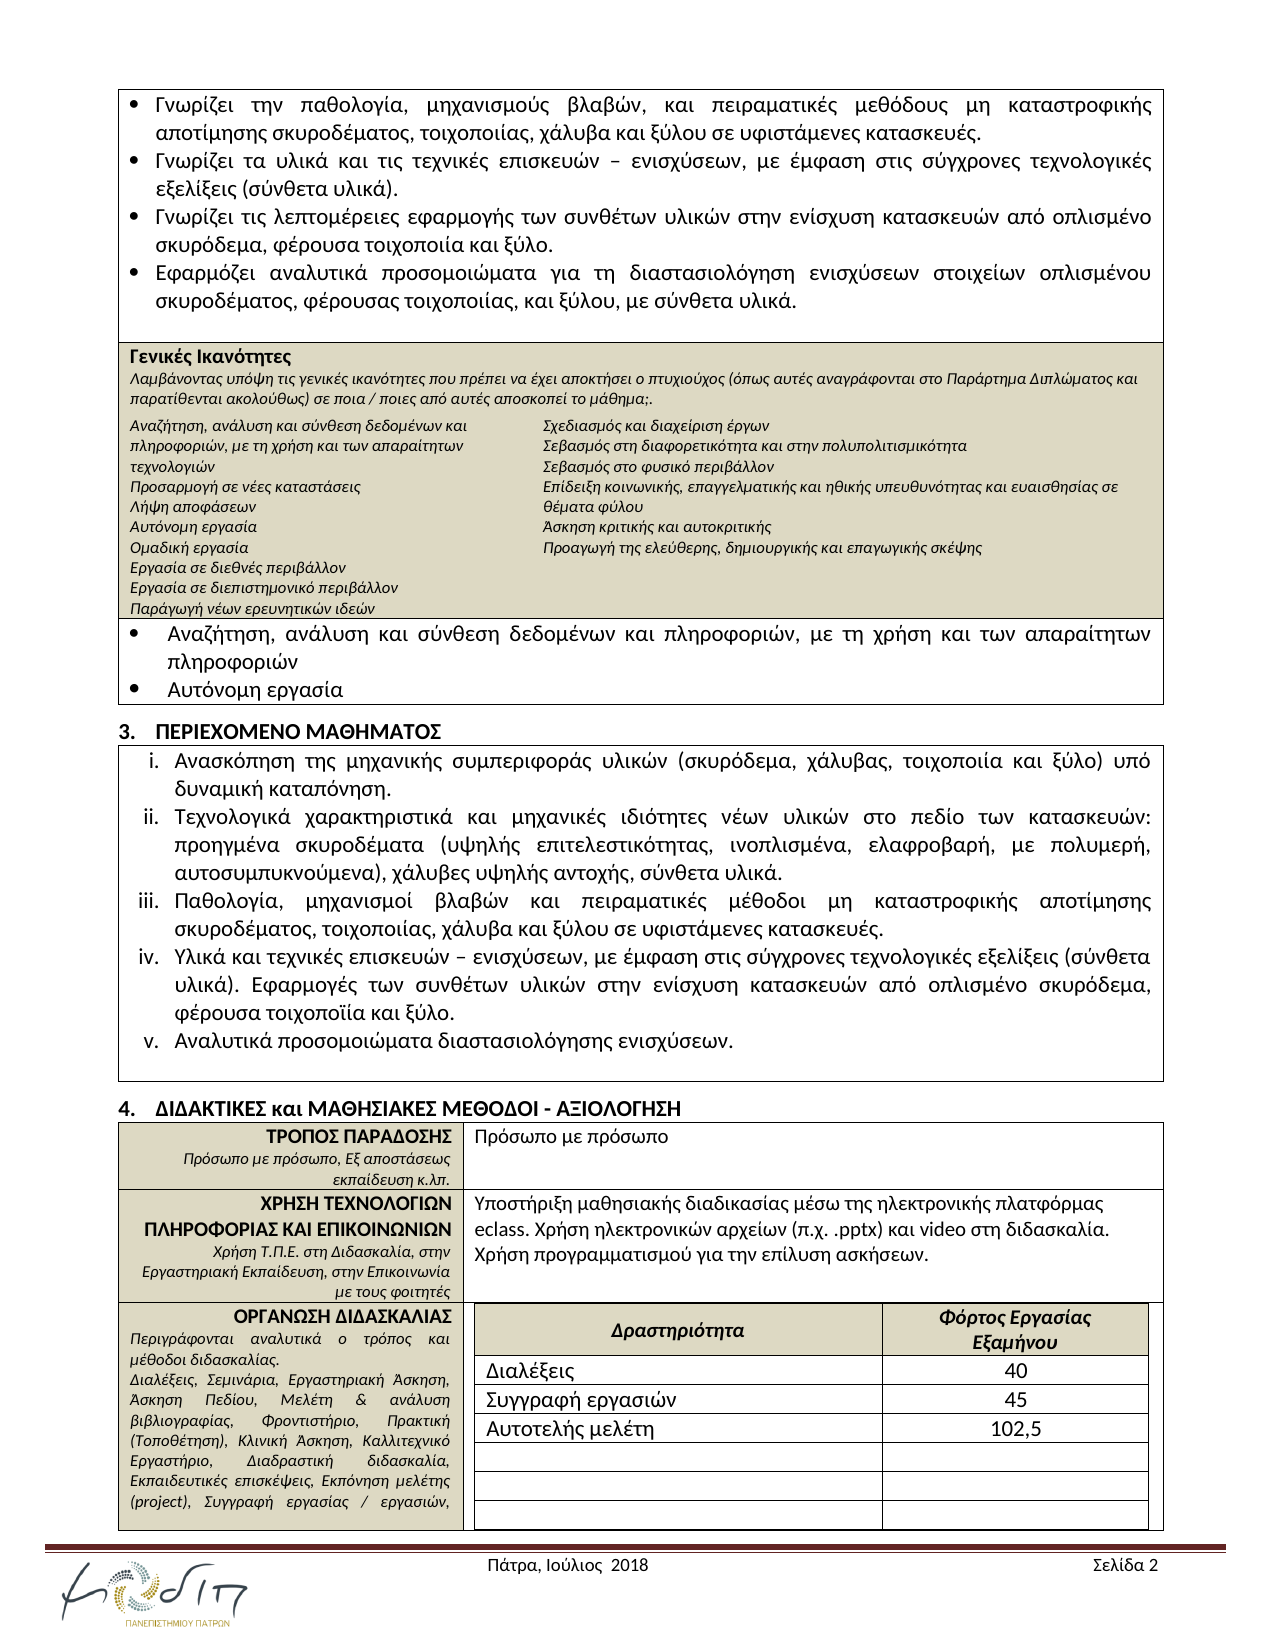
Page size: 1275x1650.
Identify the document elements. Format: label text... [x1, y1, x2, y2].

table_cell [475, 1385, 882, 1413]
table_cell [475, 1472, 882, 1500]
table_cell [883, 1501, 1148, 1529]
list ΔΙΔΑΚΤΙΚΕΣ και ΜΑΘΗΣΙΑΚΕΣ ΜΕΘΟΔΟΙ - ΑΞΙΟΛΟΓΗΣΗ [118, 1094, 1226, 1122]
table_cell [464, 1303, 474, 1530]
table_cell [883, 1356, 1148, 1384]
table_cell [475, 1414, 882, 1442]
table_header Πρόσωπο με πρόσωπο [464, 1123, 1163, 1189]
table_cell [475, 1443, 882, 1471]
table_cell [1149, 1303, 1163, 1530]
table_cell [883, 1385, 1148, 1413]
picture [53, 1556, 251, 1629]
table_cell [119, 90, 1163, 342]
table_cell Λαμβάνοντας υπόψη τις γενικές ικανότητες που πρέπει να έχει αποκτήσει ο πτυχιούχος (όπως αυτές αναγράφονται στο Παράρτημα Διπλώματος και παρατίθενται ακολούθως) σε ποια / ποιες από αυτές αποσκοπεί το μάθημα;. [119, 368, 1163, 415]
list ΠΕΡΙΕΧΟΜΕΝΟ ΜΑΘΗΜΑΤΟΣ [118, 717, 1226, 745]
table_cell Αναζήτηση, ανάλυση και σύνθεση δεδομένων και πληροφοριών, με τη χρήση και των απαραίτητων τεχνολογιών Προσαρμογή σε νέες καταστάσεις Λήψη αποφάσεων Αυτόνομη εργασία Ομαδική εργασία Εργασία σε διεθνές περιβάλλον Εργασία σε διεπιστημονικό περιβάλλον Παράγωγή νέων ερευνητικών ιδεών [119, 415, 532, 618]
table_cell Σχεδιασμός και διαχείριση έργων Σεβασμός στη διαφορετικότητα και στην πολυπολιτισμικότητα Σεβασμός στο φυσικό περιβάλλον Επίδειξη κοινωνικής, επαγγελματικής και ηθικής υπευθυνότητας και ευαισθησίας σε θέματα φύλου Άσκηση κριτικής και αυτοκριτικής Προαγωγή της ελεύθερης, δημιουργικής και επαγωγικής σκέψης [532, 415, 1163, 618]
table_cell Γενικές Ικανότητες [119, 343, 1163, 368]
table_cell Αναζήτηση, ανάλυση και σύνθεση δεδομένων και πληροφοριών, με τη χρήση και των απαραίτητων πληροφοριών Αυτόνομη εργασία [119, 619, 1163, 703]
table_header Ανασκόπηση της μηχανικής συμπεριφοράς υλικών (σκυρόδεμα, χάλυβας, τοιχοποιία και ξύλο) υπό δυναμική καταπόνηση. Τεχνολογικά χαρακτηριστικά και μηχανικές ιδιότητες νέων υλικών στο πεδίο των κατασκευών: προηγμένα σκυροδέματα (υψηλής επιτελεστικότητας, ινοπλισμένα, ελαφροβαρή, με πολυμερή, αυτοσυμπυκνούμενα), χάλυβες υψηλής αντοχής, σύνθετα υλικά. Παθολογία, μηχανισμοί βλαβών και πειραματικές μέθοδοι μη καταστροφικής αποτίμησης σκυροδέματος, τοιχοποιίας, χάλυβα και ξύλου σε υφιστάμενες κατασκευές. Υλικά και τεχνικές επισκευών – ενισχύσεων, με έμφαση στις σύγχρονες τεχνολογικές εξελίξεις (σύνθετα υλικά). Εφαρμογές των συνθέτων υλικών στην ενίσχυση κατασκευών από οπλισμένο σκυρόδεμα, φέρουσα τοιχοποϊία και ξύλο. Αναλυτικά προσομοιώματα διαστασιολόγησης ενισχύσεων. [119, 746, 1163, 1081]
table_cell [883, 1414, 1148, 1442]
table_cell ΧΡΗΣΗ ΤΕΧΝΟΛΟΓΙΩΝ ΠΛΗΡΟΦΟΡΙΑΣ ΚΑΙ ΕΠΙΚΟΙΝΩΝΙΩΝ Χρήση Τ.Π.Ε. στη Διδασκαλία, στην Εργαστηριακή Εκπαίδευση, στην Επικοινωνία με τους φοιτητές [119, 1190, 463, 1302]
table_cell Υποστήριξη μαθησιακής διαδικασίας μέσω της ηλεκτρονικής πλατφόρμας eclass. Χρήση ηλεκτρονικών αρχείων (π.χ. .pptx) και video στη διδασκαλία. Χρήση προγραμματισμού για την επίλυση ασκήσεων. [464, 1190, 1163, 1302]
table_cell [475, 1356, 882, 1384]
table_cell [883, 1443, 1148, 1471]
table_header ΤΡΟΠΟΣ ΠΑΡΑΔΟΣΗΣ Πρόσωπο με πρόσωπο, Εξ αποστάσεως εκπαίδευση κ.λπ. [119, 1123, 463, 1189]
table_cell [119, 1303, 463, 1530]
table_cell [475, 1501, 882, 1529]
table_cell [883, 1472, 1148, 1500]
